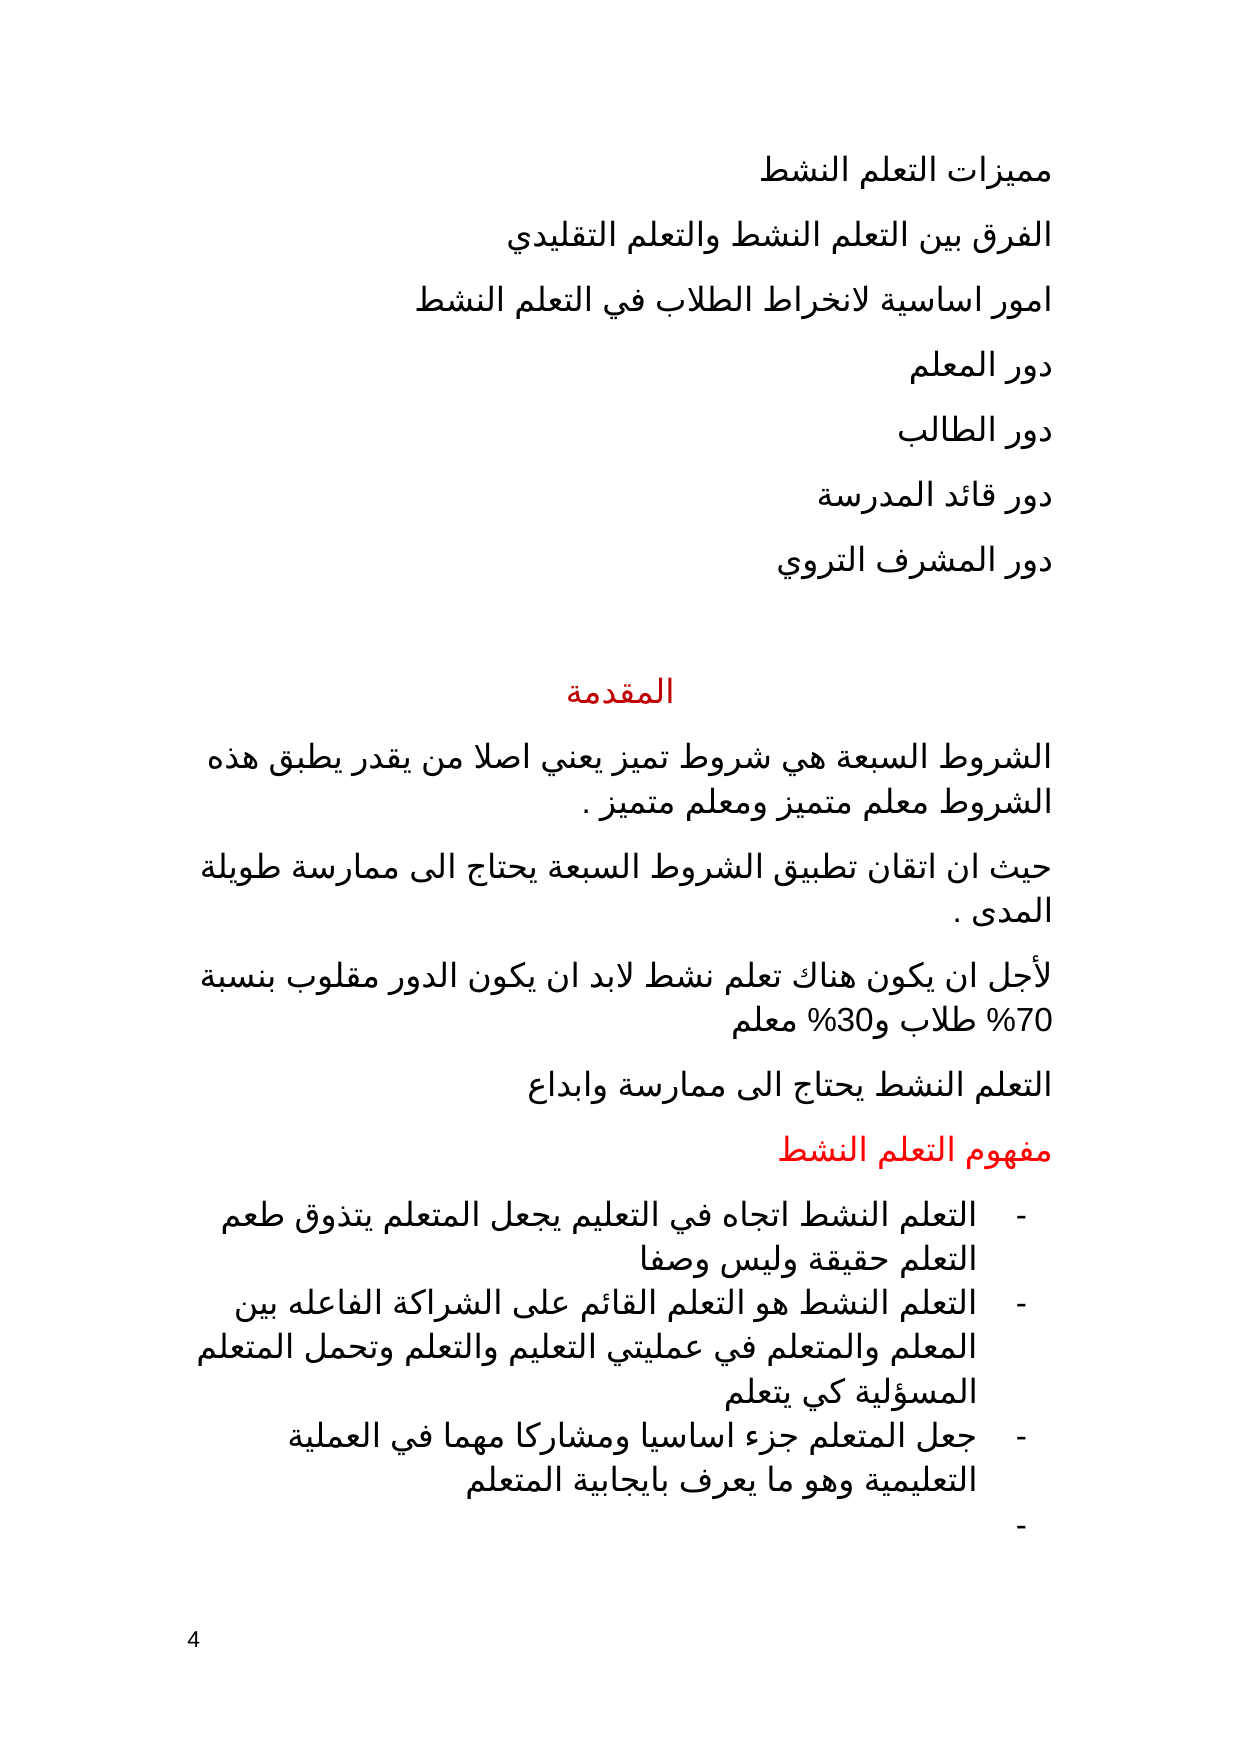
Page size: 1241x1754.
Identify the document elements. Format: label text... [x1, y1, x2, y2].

text مفهوم التعلم النشط [187, 1130, 1053, 1168]
list التعلم النشط اتجاه في التعليم يجعل المتعلم يتذوق طعم التعلم حقيقة وليس وصفا [187, 1195, 1016, 1278]
text دور المعلم [187, 345, 1053, 383]
text مميزات التعلم النشط [187, 150, 1053, 188]
list التعلم النشط هو التعلم القائم على الشراكة الفاعله بين المعلم والمتعلم في عمليتي التعليم والتعلم وتحمل المتعلم المسؤلية كي يتعلم [187, 1283, 1016, 1410]
text الفرق بين التعلم النشط والتعلم التقليدي [187, 215, 1053, 253]
text التعلم النشط يحتاج الى ممارسة وابداع [187, 1065, 1053, 1103]
text امور اساسية لانخراط الطلاب في التعلم النشط [187, 280, 1053, 318]
text دور قائد المدرسة [187, 475, 1053, 513]
text حيث ان اتقان تطبيق الشروط السبعة يحتاج الى ممارسة طويلة المدى . [187, 847, 1053, 929]
text الشروط السبعة هي شروط تميز يعني اصلا من يقدر يطبق هذه الشروط معلم متميز ومعلم متميز . [187, 738, 1053, 820]
text لأجل ان يكون هناك تعلم نشط لابد ان يكون الدور مقلوب بنسبة 70% طلاب و30% معلم [187, 956, 1053, 1038]
text دور المشرف التروي [187, 540, 1053, 578]
text المقدمة [187, 673, 1053, 711]
list جعل المتعلم جزء اساسيا ومشاركا مهما في العملية التعليمية وهو ما يعرف بايجابية المتعلم [187, 1416, 1016, 1498]
text دور الطالب [187, 410, 1053, 448]
